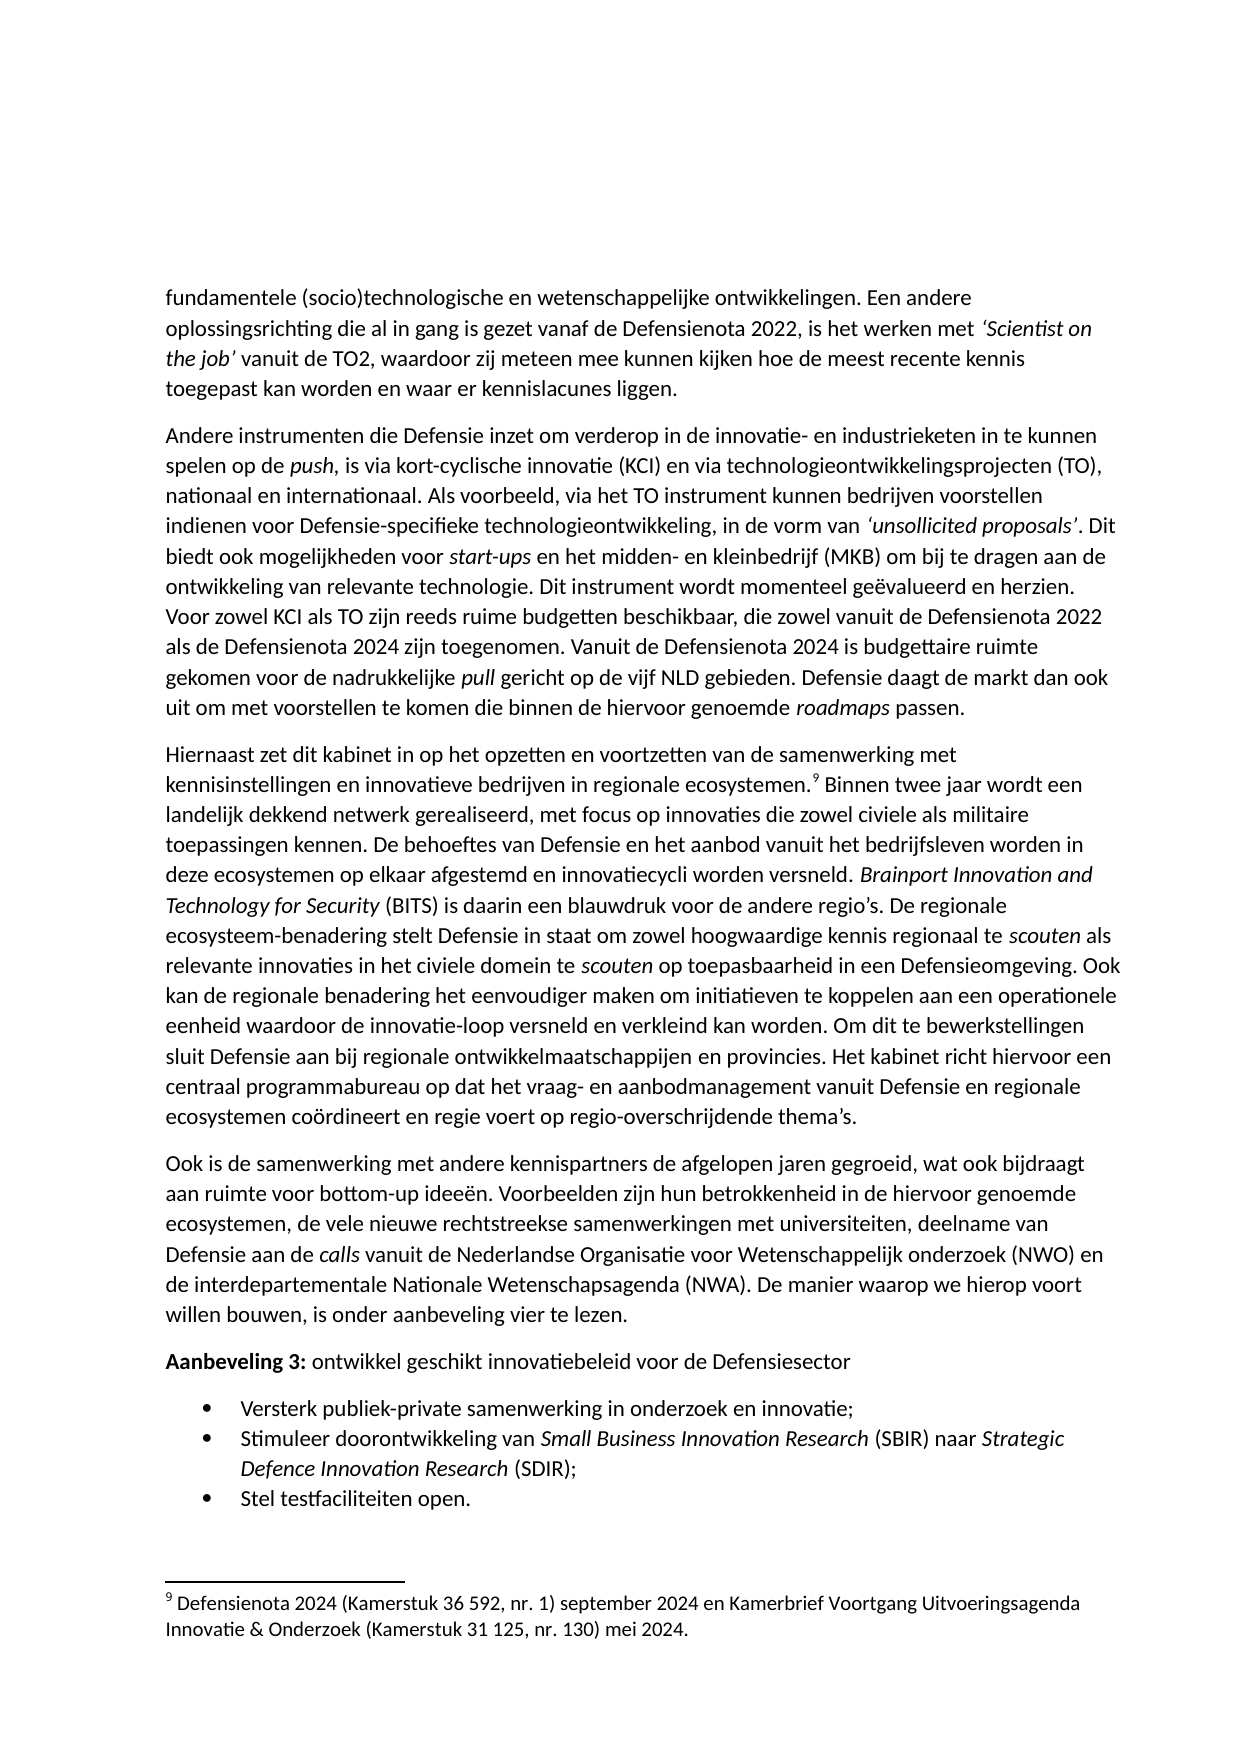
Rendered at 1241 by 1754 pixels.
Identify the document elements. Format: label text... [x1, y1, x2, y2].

list Versterk publiek-private samenwerking in onderzoek en innovatie; [203, 1394, 1122, 1422]
list Stel testfaciliteiten open. [203, 1484, 1122, 1513]
text Andere instrumenten die Defensie inzet om verderop in de innovatie- en industrieketen in te kunnen spelen op de push, is via kort-cyclische innovatie (KCI) en via technologieontwikkelingsprojecten (TO), nationaal en internationaal. Als voorbeeld, via het TO instrument kunnen bedrijven voorstellen indienen voor Defensie-specifieke technologieontwikkeling, in de vorm van ‘unsollicited proposals’. Dit biedt ook mogelijkheden voor start-ups en het midden- en kleinbedrijf (MKB) om bij te dragen aan de ontwikkeling van relevante technologie. Dit instrument wordt momenteel geëvalueerd en herzien. Voor zowel KCI als TO zijn reeds ruime budgetten beschikbaar, die zowel vanuit de Defensienota 2022 als de Defensienota 2024 zijn toegenomen. Vanuit de Defensienota 2024 is budgettaire ruimte gekomen voor de nadrukkelijke pull gericht op de vijf NLD gebieden. Defensie daagt de markt dan ook uit om met voorstellen te komen die binnen de hiervoor genoemde roadmaps passen. [165, 421, 1122, 721]
text Hiernaast zet dit kabinet in op het opzetten en voortzetten van de samenwerking met kennisinstellingen en innovatieve bedrijven in regionale ecosystemen. Binnen twee jaar wordt een landelijk dekkend netwerk gerealiseerd, met focus op innovaties die zowel civiele als militaire toepassingen kennen. De behoeftes van Defensie en het aanbod vanuit het bedrijfsleven worden in deze ecosystemen op elkaar afgestemd en innovatiecycli worden versneld. Brainport Innovation and Technology for Security (BITS) is daarin een blauwdruk voor de andere regio’s. De regionale ecosysteem-benadering stelt Defensie in staat om zowel hoogwaardige kennis regionaal te scouten als relevante innovaties in het civiele domein te scouten op toepasbaarheid in een Defensieomgeving. Ook kan de regionale benadering het eenvoudiger maken om initiatieven te koppelen aan een operationele eenheid waardoor de innovatie-loop versneld en verkleind kan worden. Om dit te bewerkstellingen sluit Defensie aan bij regionale ontwikkelmaatschappijen en provincies. Het kabinet richt hiervoor een centraal programmabureau op dat het vraag- en aanbodmanagement vanuit Defensie en regionale ecosystemen coördineert en regie voert op regio-overschrijdende thema’s. [165, 740, 1122, 1130]
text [165, 283, 1122, 402]
text Ook is de samenwerking met andere kennispartners de afgelopen jaren gegroeid, wat ook bijdraagt aan ruimte voor bottom-up ideeën. Voorbeelden zijn hun betrokkenheid in de hiervoor genoemde ecosystemen, de vele nieuwe rechtstreekse samenwerkingen met universiteiten, deelname van Defensie aan de calls vanuit de Nederlandse Organisatie voor Wetenschappelijk onderzoek (NWO) en de interdepartementale Nationale Wetenschapsagenda (NWA). De manier waarop we hierop voort willen bouwen, is onder aanbeveling vier te lezen. [165, 1149, 1122, 1328]
text Aanbeveling 3: ontwikkel geschikt innovatiebeleid voor de Defensiesector [165, 1347, 1122, 1375]
list Stimuleer doorontwikkeling van Small Business Innovation Research (SBIR) naar Strategic Defence Innovation Research (SDIR); [203, 1424, 1122, 1482]
